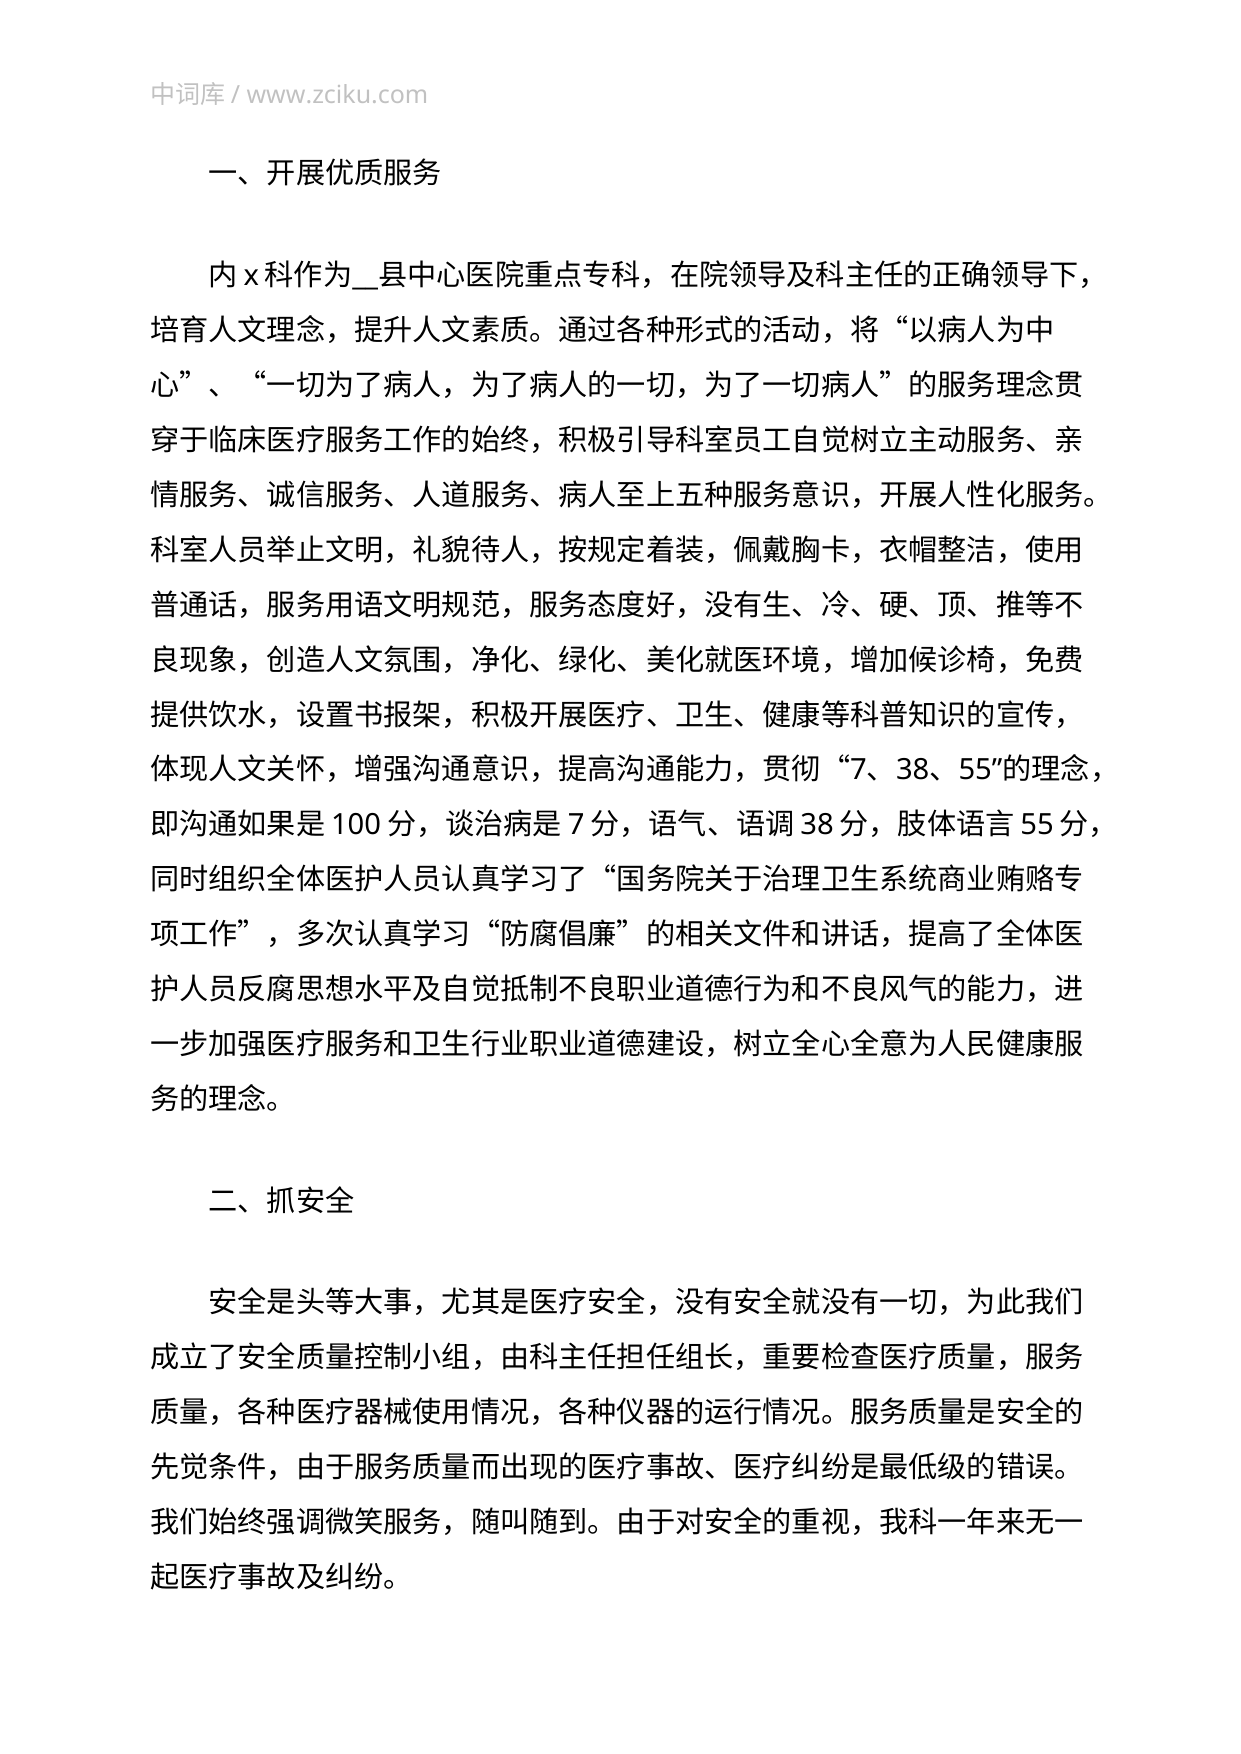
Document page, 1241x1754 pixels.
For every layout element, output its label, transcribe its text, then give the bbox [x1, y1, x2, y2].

text 一、开展优质服务 [150, 150, 1090, 192]
text 安全是头等大事，尤其是医疗安全，没有安全就没有一切，为此我们成立了安全质量控制小组，由科主任担任组长，重要检查医疗质量，服务质量，各种医疗器械使用情况，各种仪器的运行情况。服务质量是安全的先觉条件，由于服务质量而出现的医疗事故、医疗纠纷是最低级的错误。我们始终强调微笑服务，随叫随到。由于对安全的重视，我科一年来无一起医疗事故及纠纷。 [150, 1279, 1090, 1596]
text 二、抓安全 [150, 1177, 1090, 1219]
text 内x科作为__县中心医院重点专科，在院领导及科主任的正确领导下，培育人文理念，提升人文素质。通过各种形式的活动，将“以病人为中心”、“一切为了病人，为了病人的一切，为了一切病人”的服务理念贯穿于临床医疗服务工作的始终，积极引导科室员工自觉树立主动服务、亲情服务、诚信服务、人道服务、病人至上五种服务意识，开展人性化服务。科室人员举止文明，礼貌待人，按规定着装，佩戴胸卡，衣帽整洁，使用普通话，服务用语文明规范，服务态度好，没有生、冷、硬、顶、推等不良现象，创造人文氛围，净化、绿化、美化就医环境，增加候诊椅，免费提供饮水，设置书报架，积极开展医疗、卫生、健康等科普知识的宣传，体现人文关怀，增强沟通意识，提高沟通能力，贯彻“7、38、55”的理念，即沟通如果是100分，谈治病是7分，语气、语调38分，肢体语言55分，同时组织全体医护人员认真学习了“国务院关于治理卫生系统商业贿赂专项工作”，多次认真学习“防腐倡廉”的相关文件和讲话，提高了全体医护人员反腐思想水平及自觉抵制不良职业道德行为和不良风气的能力，进一步加强医疗服务和卫生行业职业道德建设，树立全心全意为人民健康服务的理念。 [150, 252, 1090, 1118]
